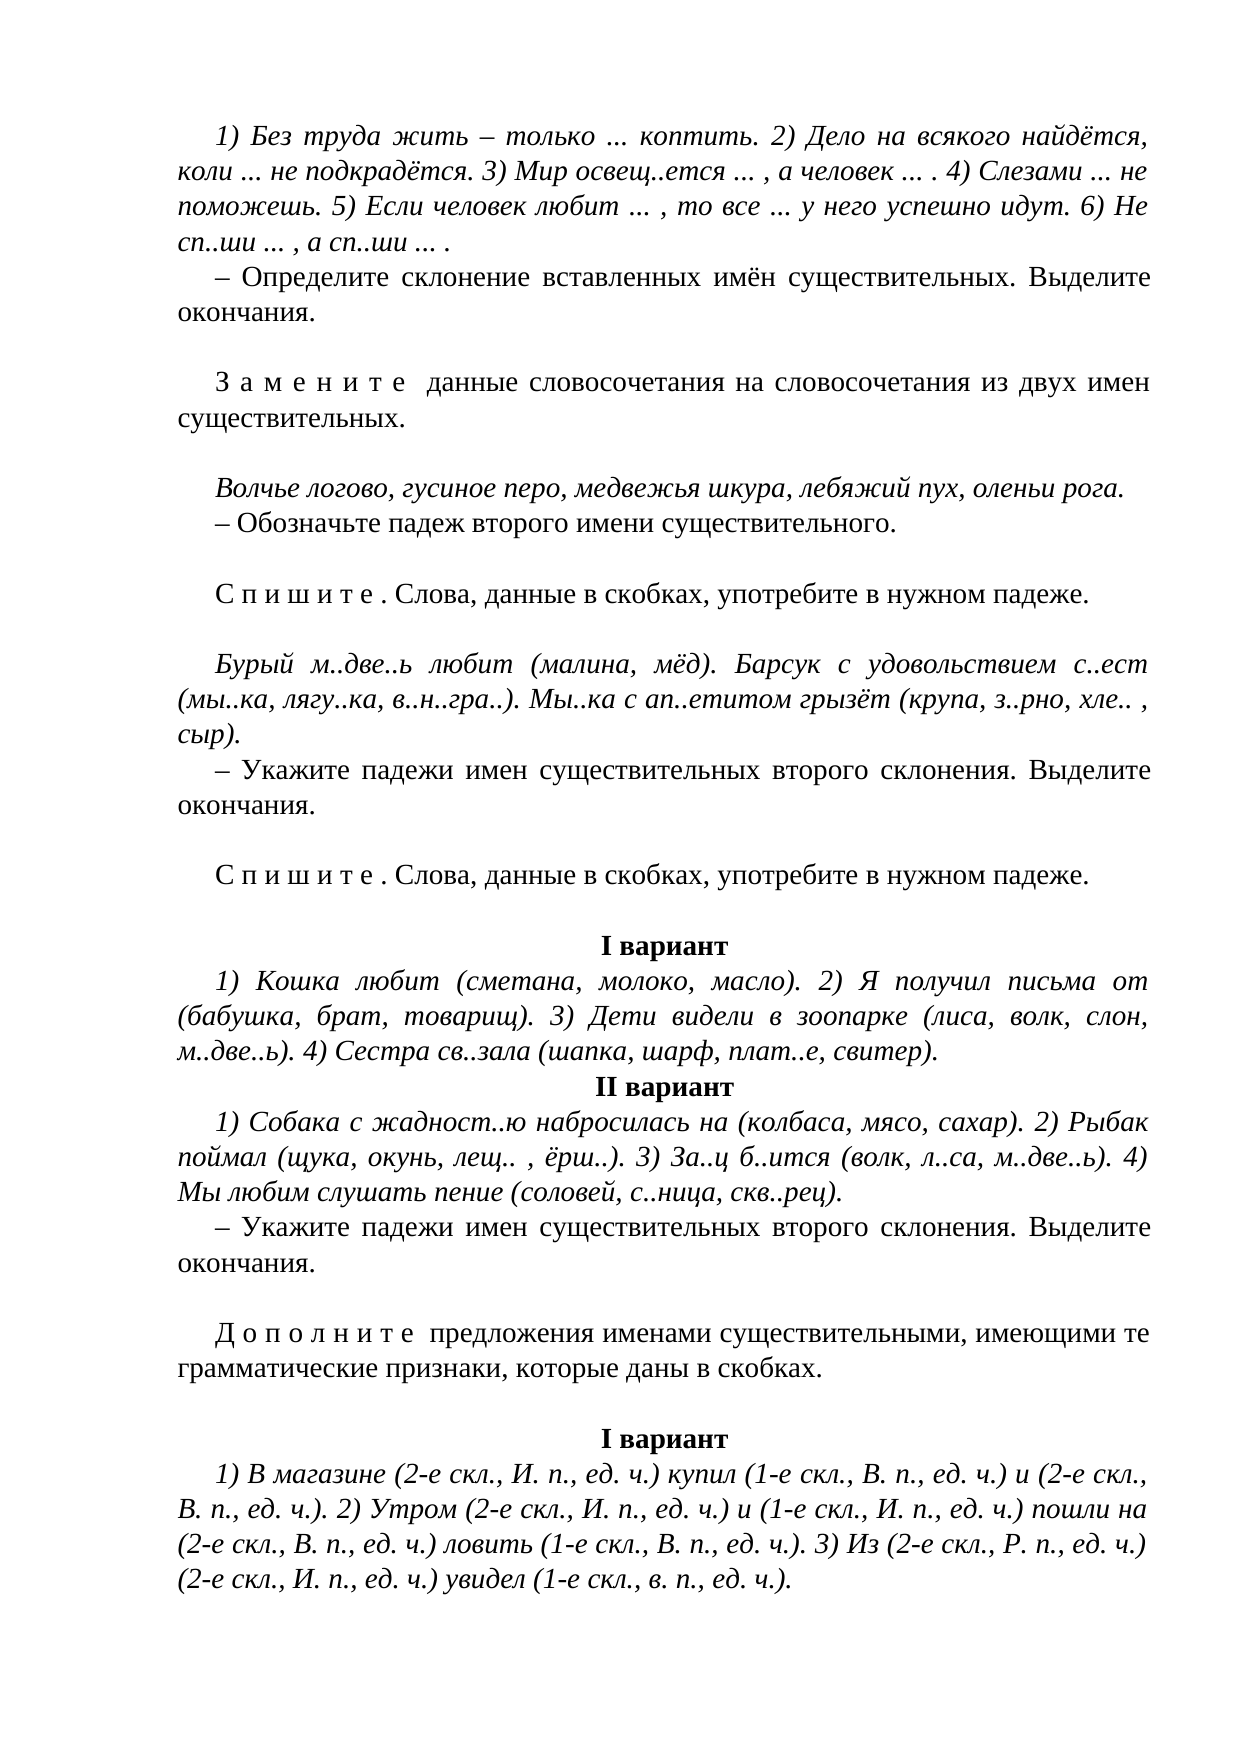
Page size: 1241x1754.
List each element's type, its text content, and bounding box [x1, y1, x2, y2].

text 1) Собака с жадност..ю набросилась на (колбаса, мясо, сахар). 2) Рыбак поймал (щука, окунь, лещ.. , ёрш..). 3) За..ц б..ится (волк, л..са, м..две..ь). 4) Мы любим слушать пение (соловей, с..ница, скв..рец). [177, 1104, 1152, 1208]
text З а м е н и т е данные словосочетания на словосочетания из двух имен существительных. [177, 364, 1152, 433]
text – Определите склонение вставленных имён существительных. Выделите окончания. [177, 259, 1152, 328]
text – Укажите падежи имен существительных второго склонения. Выделите окончания. [177, 1209, 1152, 1278]
text I вариант [177, 928, 1152, 961]
text С п и ш и т е . Слова, данные в скобках, употребите в нужном падеже. [177, 857, 1152, 891]
text 1) Кошка любит (сметана, молоко, масло). 2) Я получил письма от (бабушка, брат, товарищ). 3) Дети видели в зоопарке (лиса, волк, слон, м..две..ь). 4) Сестра св..зала (шапка, шарф, плат..е, свитер). [177, 963, 1152, 1067]
text I вариант [177, 1421, 1152, 1454]
text 1) В магазине (2-е скл., И. п., ед. ч.) купил (1-е скл., В. п., ед. ч.) и (2-е скл., В. п., ед. ч.). 2) Утром (2-е скл., И. п., ед. ч.) и (1-е скл., И. п., ед. ч.) пошли на (2-е скл., В. п., ед. ч.) ловить (1-е скл., В. п., ед. ч.). 3) Из (2-е скл., Р. п., ед. ч.) (2-е скл., И. п., ед. ч.) увидел (1-е скл., в. п., ед. ч.). [177, 1456, 1152, 1595]
text II вариант [177, 1069, 1152, 1102]
text Бурый м..две..ь любит (малина, мёд). Барсук с удовольствием с..ест (мы..ка, лягу..ка, в..н..гра..). Мы..ка с ап..етитом грызёт (крупа, з..рно, хле.. , сыр). [177, 646, 1152, 750]
text – Обозначьте падеж второго имени существительного. [177, 505, 1152, 539]
text – Укажите падежи имен существительных второго склонения. Выделите окончания. [177, 752, 1152, 821]
text Д о п о л н и т е предложения именами существительными, имеющими те грамматические признаки, которые даны в скобках. [177, 1315, 1152, 1384]
text 1) Без труда жить – только ... коптить. 2) Дело на всякого найдётся, коли ... не подкрадётся. 3) Мир освещ..ется ... , а человек ... . 4) Слезами ... не поможешь. 5) Если человек любит ... , то все ... у него успешно идут. 6) Не сп..ши ... , а сп..ши ... . [177, 118, 1152, 257]
text С п и ш и т е . Слова, данные в скобках, употребите в нужном падеже. [177, 576, 1152, 609]
text Волчье логово, гусиное перо, медвежья шкура, лебяжий пух, оленьи рога. [177, 470, 1152, 504]
